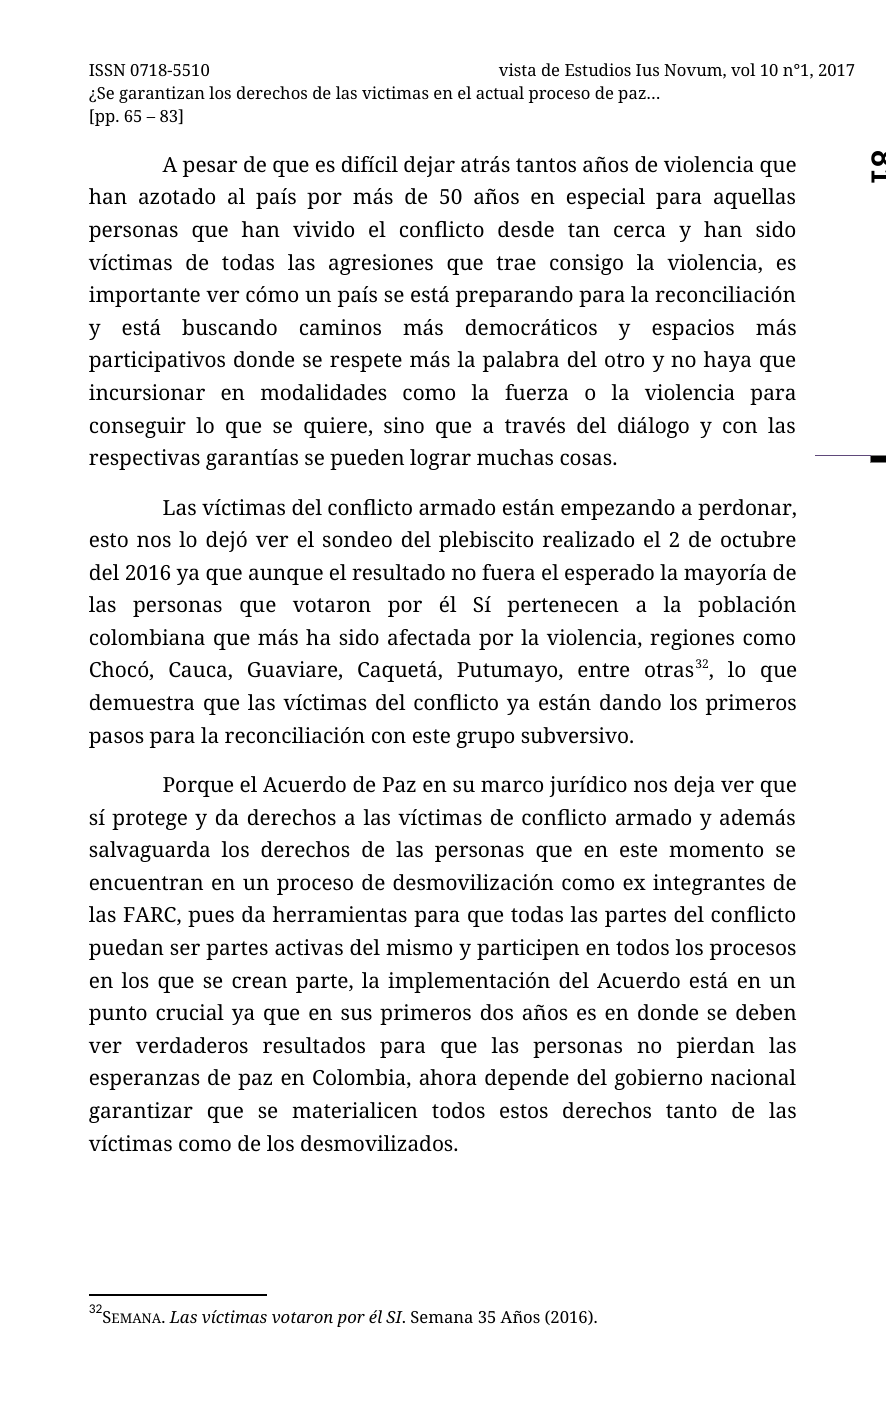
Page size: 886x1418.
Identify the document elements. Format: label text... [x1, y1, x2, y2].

text Porque el Acuerdo de Paz en su marco jurídico nos deja ver que sí protege y da derechos a las víctimas de conflicto armado y además salvaguarda los derechos de las personas que en este momento se encuentran en un proceso de desmovilización como ex integrantes de las FARC, pues da herramientas para que todas las partes del conflicto puedan ser partes activas del mismo y participen en todos los procesos en los que se crean parte, la implementación del Acuerdo está en un punto crucial ya que en sus primeros dos años es en donde se deben ver verdaderos resultados para que las personas no pierdan las esperanzas de paz en Colombia, ahora depende del gobierno nacional garantizar que se materialicen todos estos derechos tanto de las víctimas como de los desmovilizados. [89, 770, 797, 1157]
text A pesar de que es difícil dejar atrás tantos años de violencia que han azotado al país por más de 50 años en especial para aquellas personas que han vivido el conflicto desde tan cerca y han sido víctimas de todas las agresiones que trae consigo la violencia, es importante ver cómo un país se está preparando para la reconciliación y está buscando caminos más democráticos y espacios más participativos donde se respete más la palabra del otro y no haya que incursionar en modalidades como la fuerza o la violencia para conseguir lo que se quiere, sino que a través del diálogo y con las respectivas garantías se pueden lograr muchas cosas. [89, 150, 797, 472]
text Las víctimas del conflicto armado están empezando a perdonar, esto nos lo dejó ver el sondeo del plebiscito realizado el 2 de octubre del 2016 ya que aunque el resultado no fuera el esperado la mayoría de las personas que votaron por él Sí pertenecen a la población colombiana que más ha sido afectada por la violencia, regiones como Chocó, Cauca, Guaviare, Caquetá, Putumayo, entre otras, lo que demuestra que las víctimas del conflicto ya están dando los primeros pasos para la reconciliación con este grupo subversivo. [89, 493, 797, 749]
